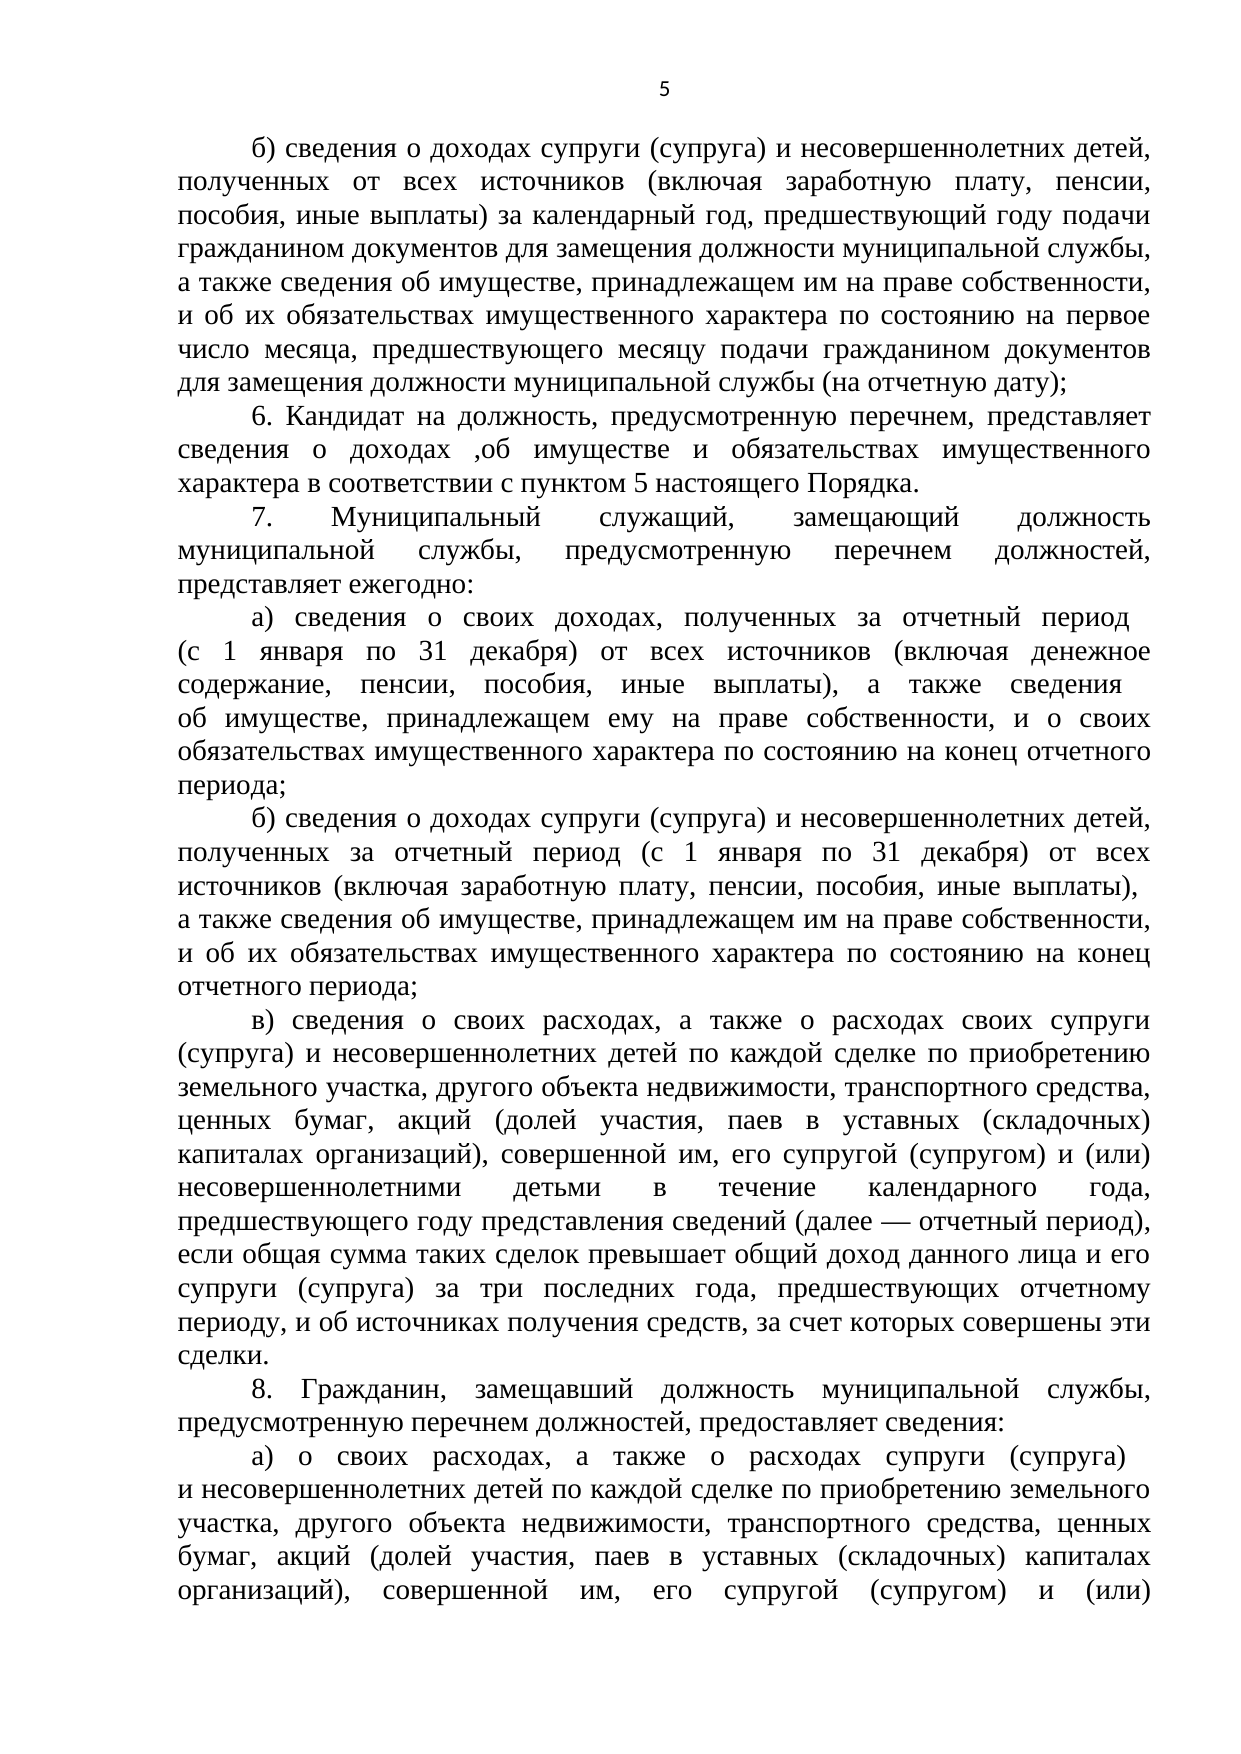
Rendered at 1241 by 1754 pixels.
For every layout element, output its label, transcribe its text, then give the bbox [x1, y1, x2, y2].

text б) сведения о доходах супруги (супруга) и несовершеннолетних детей, полученных за отчетный период (с 1 января по 31 декабря) от всех источников (включая заработную плату, пенсии, пособия, иные выплаты), а также сведения об имуществе, принадлежащем им на праве собственности, и об их обязательствах имущественного характера по состоянию на конец отчетного периода; [177, 801, 1152, 1002]
text в) сведения о своих расходах, а также о расходах своих супруги (супруга) и несовершеннолетних детей по каждой сделке по приобретению земельного участка, другого объекта недвижимости, транспортного средства, ценных бумаг, акций (долей участия, паев в уставных (складочных) капиталах организаций), совершенной им, его супругой (супругом) и (или) несовершеннолетними детьми в течение календарного года, предшествующего году представления сведений (далее — отчетный период), если общая сумма таких сделок превышает общий доход данного лица и его супруги (супруга) за три последних года, предшествующих отчетному периоду, и об источниках получения средств, за счет которых совершены эти сделки. [177, 1002, 1152, 1371]
text 8. Гражданин, замещавший должность муниципальной службы, предусмотренную перечнем должностей, предоставляет сведения: [177, 1371, 1152, 1438]
text 6. Кандидат на должность, предусмотренную перечнем, представляет сведения о доходах ,об имуществе и обязательствах имущественного характера в соответствии с пунктом 5 настоящего Порядка. [177, 398, 1152, 499]
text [177, 1438, 1152, 1606]
text а) сведения о своих доходах, полученных за отчетный период (с 1 января по 31 декабря) от всех источников (включая денежное содержание, пенсии, пособия, иные выплаты), а также сведения об имуществе, принадлежащем ему на праве собственности, и о своих обязательствах имущественного характера по состоянию на конец отчетного периода; [177, 599, 1152, 801]
text б) сведения о доходах супруги (супруга) и несовершеннолетних детей, полученных от всех источников (включая заработную плату, пенсии, пособия, иные выплаты) за календарный год, предшествующий году подачи гражданином документов для замещения должности муниципальной службы, а также сведения об имуществе, принадлежащем им на праве собственности, и об их обязательствах имущественного характера по состоянию на первое число месяца, предшествующего месяцу подачи гражданином документов для замещения должности муниципальной службы (на отчетную дату); [177, 130, 1152, 398]
text 7. Муниципальный служащий, замещающий должность муниципальной службы, предусмотренную перечнем должностей, представляет ежегодно: [177, 499, 1152, 599]
